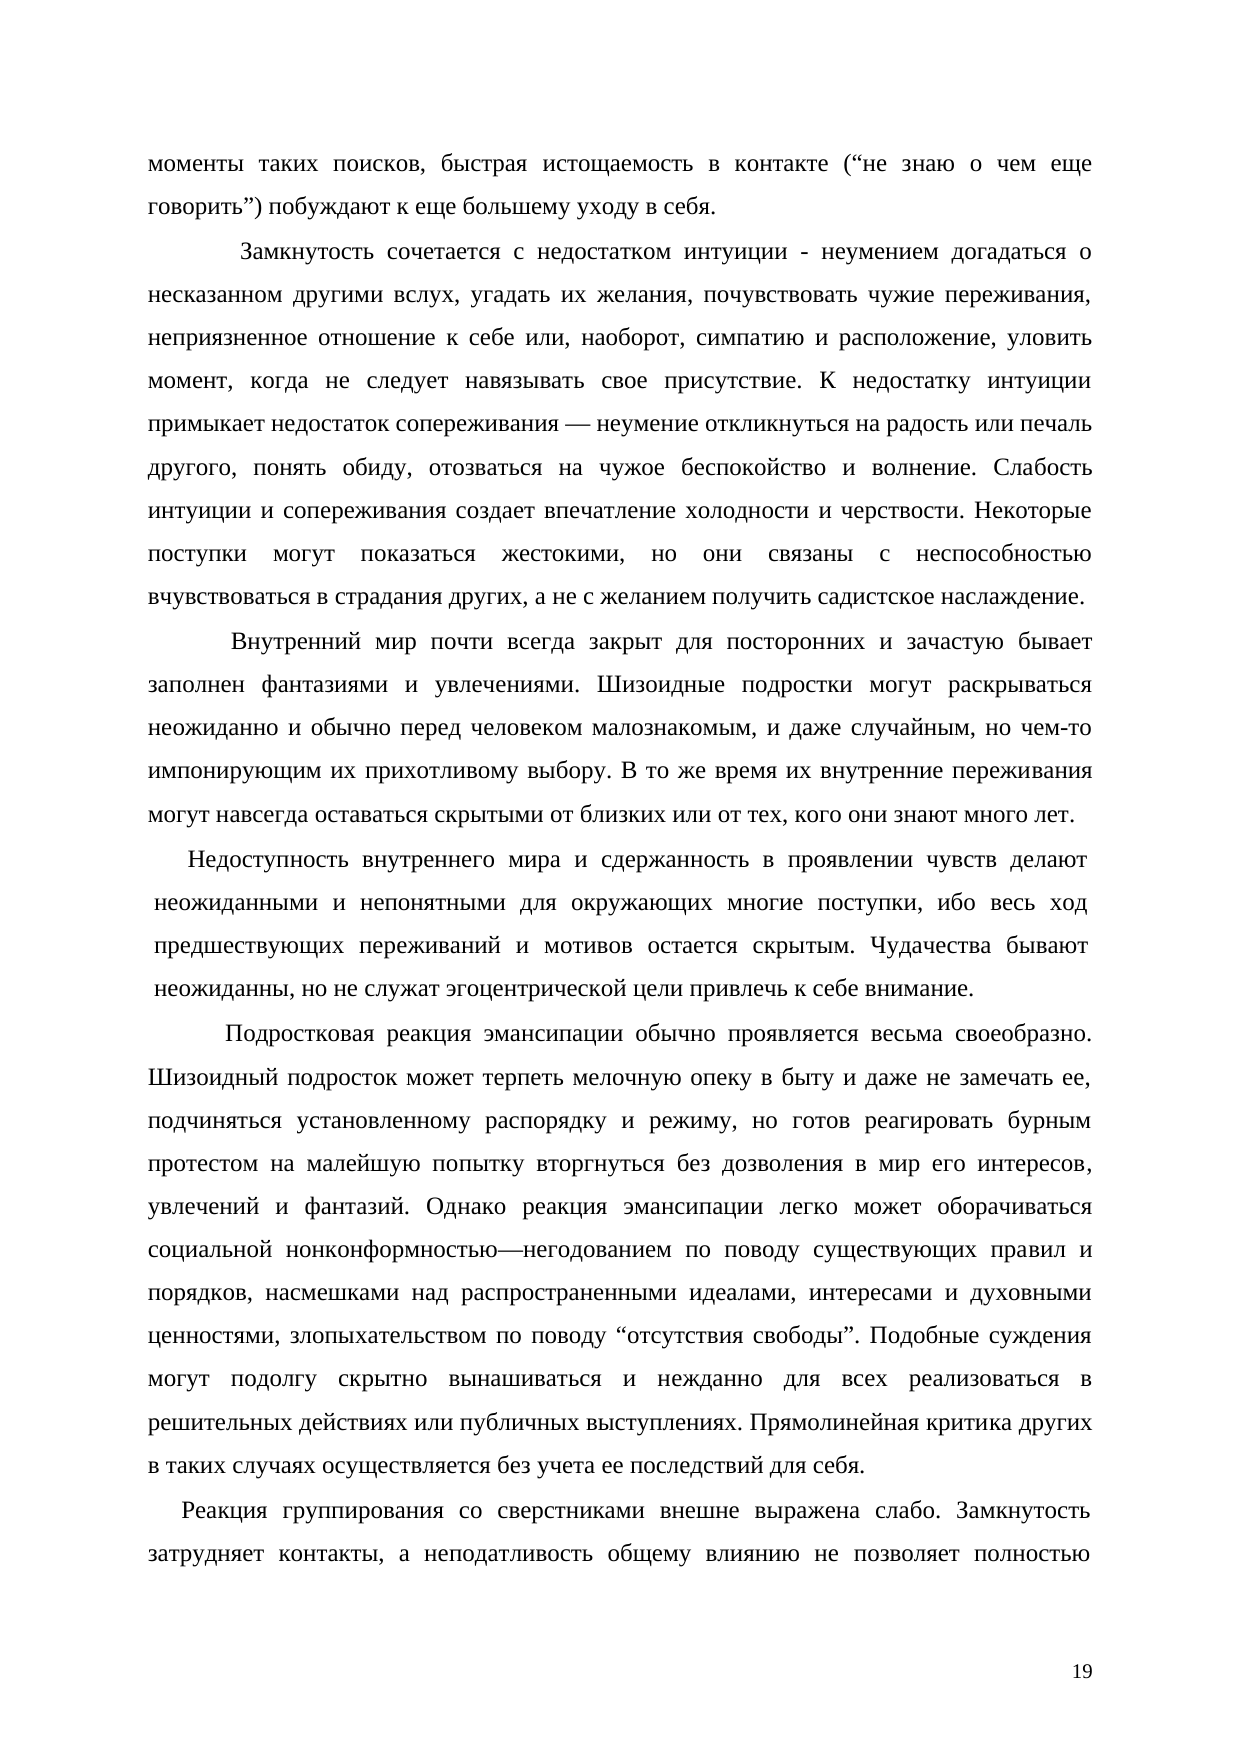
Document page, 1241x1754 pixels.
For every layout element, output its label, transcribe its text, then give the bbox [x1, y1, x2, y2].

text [148, 1495, 1090, 1567]
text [148, 148, 1092, 219]
text Замкнутость сочетается с недостатком интуиции - неумением догадаться о несказанном другими вслух, угадать их желания, почувствовать чужие переживания, неприязненное отношение к себе или, наоборот, симпатию и расположение, уловить момент, когда не следует навязывать свое присутствие. К недостатку интуиции примыкает недостаток сопереживания — неумение откликнуться на радость или печаль другого, понять обиду, отозваться на чужое беспокойство и волнение. Слабость интуиции и сопереживания создает впечатление холодности и черствости. Некоторые поступки могут показаться жестокими, но они связаны с неспособностью вчувствоваться в страдания других, а не с желанием получить садистское наслаждение. [148, 236, 1092, 610]
text Подростковая реакция эмансипации обычно проявляется весьма своеобразно. Шизоидный подросток может терпеть мелочную опеку в быту и даже не замечать ее, подчиняться установленному распорядку и режиму, но готов реагировать бурным протестом на малейшую попытку вторгнуться без дозволения в мир его интересов, увлечений и фантазий. Однако реакция эмансипации легко может оборачиваться социальной нонконформностью—негодованием по поводу существующих правил и порядков, насмешками над распространенными идеалами, интересами и духовными ценностями, злопыхательством по поводу “отсутствия свободы”. Подобные суждения могут подолгу скрытно вынашиваться и нежданно для всех реализоваться в решительных действиях или публичных выступлениях. Прямолинейная критика других в таких случаях осуществляется без учета ее последствий для себя. [148, 1018, 1092, 1478]
text Недоступность внутреннего мира и сдержанность в проявлении чувств делают неожиданными и непонятными для окружающих многие поступки, ибо весь ход предшествующих переживаний и мотивов остается скрытым. Чудачества бывают неожиданны, но не служат эгоцентрической цели привлечь к себе внимание. [154, 844, 1088, 1002]
text Внутренний мир почти всегда закрыт для посторонних и зачастую бывает заполнен фантазиями и увлечениями. Шизоидные подростки могут раскрываться неожиданно и обычно перед человеком малознакомым, и даже случайным, но чем-то импонирующим их прихотливому выбору. В то же время их внутренние переживания могут навсегда оставаться скрытыми от близких или от тех, кого они знают много лет. [148, 626, 1092, 827]
